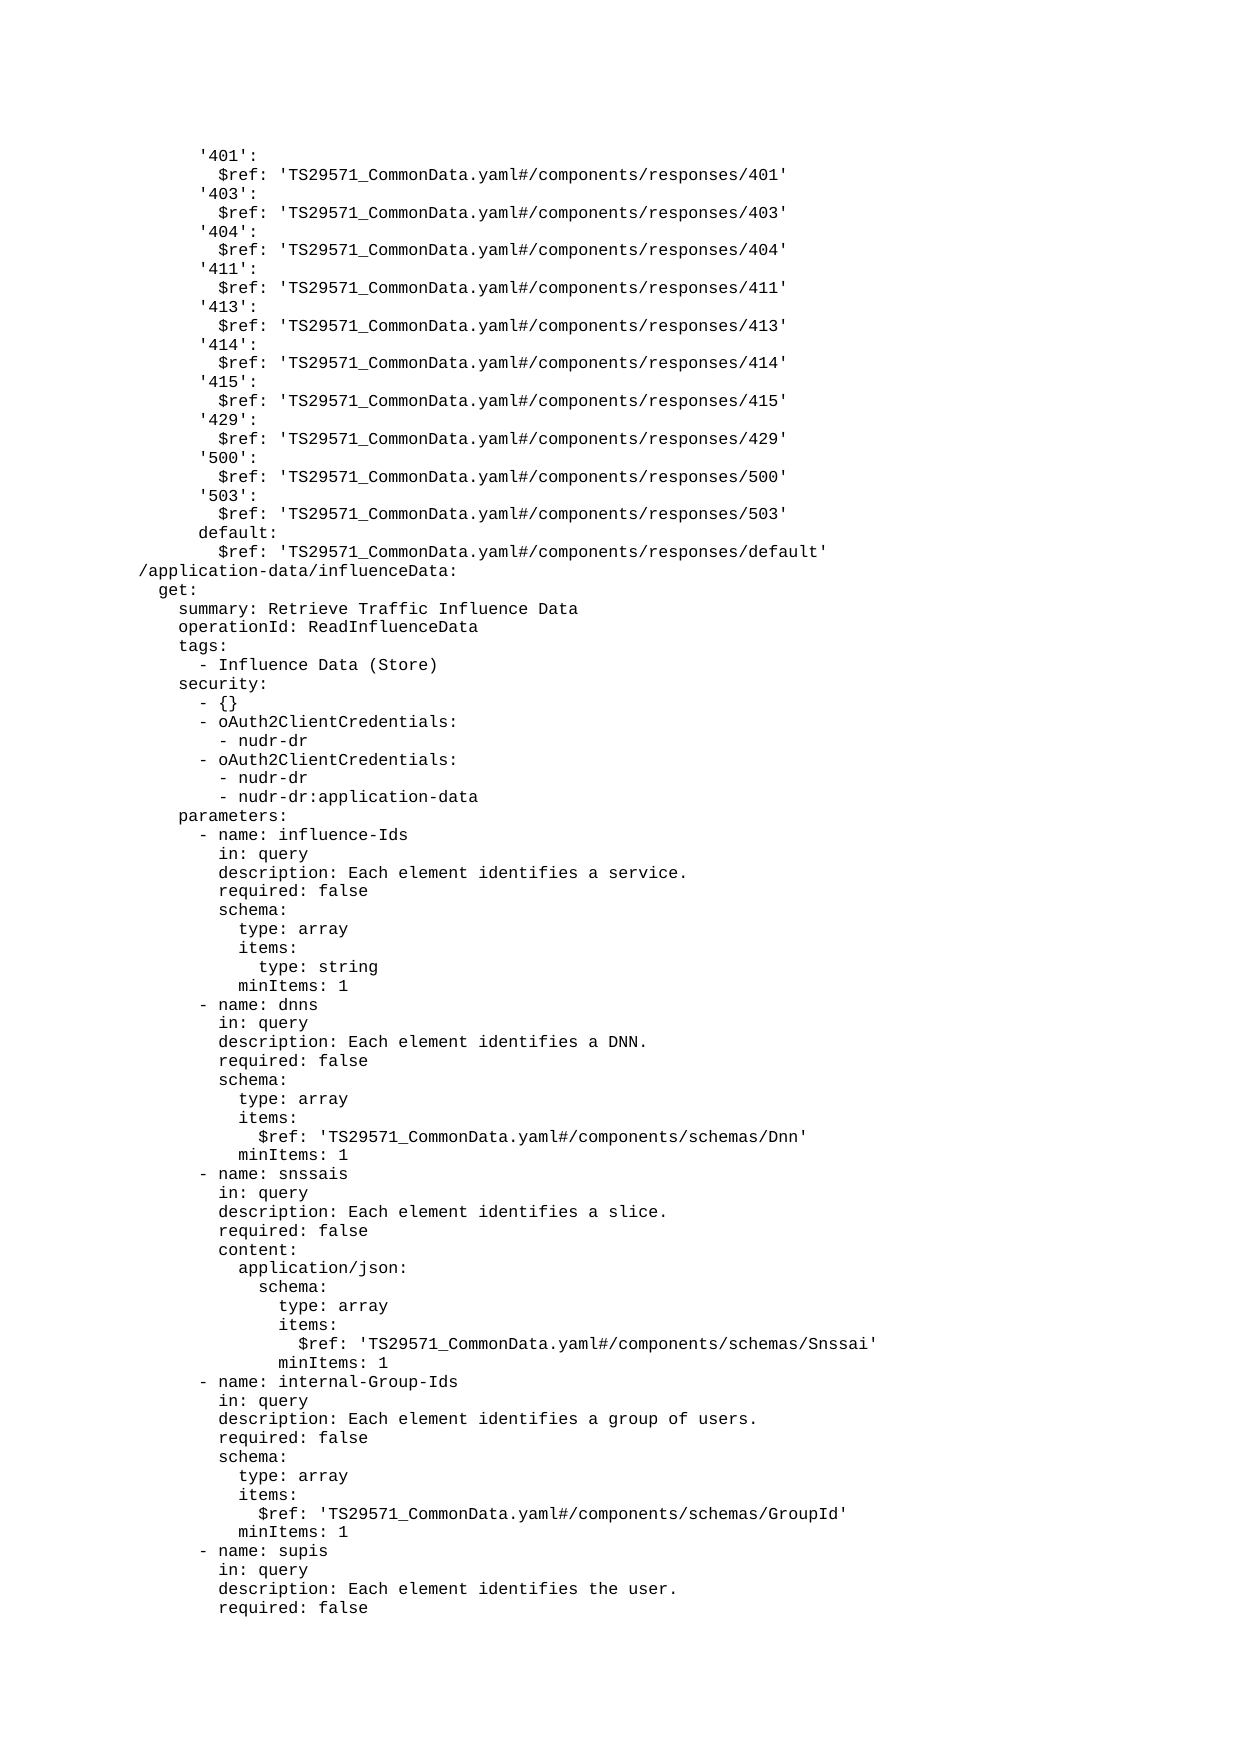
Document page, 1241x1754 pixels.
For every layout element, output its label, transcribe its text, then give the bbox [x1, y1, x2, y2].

text - name: supis [118, 1543, 1122, 1562]
text '403': [118, 185, 1122, 204]
text '413': [118, 298, 1122, 317]
text - name: internal-Group-Ids [118, 1373, 1122, 1392]
text summary: Retrieve Traffic Influence Data [118, 600, 1122, 619]
text schema: [118, 1279, 1122, 1298]
text application/json: [118, 1260, 1122, 1279]
text get: [118, 581, 1122, 600]
text - Influence Data (Store) [118, 657, 1122, 676]
text description: Each element identifies a slice. [118, 1203, 1122, 1222]
text - nudr-dr [118, 770, 1122, 789]
text description: Each element identifies a DNN. [118, 1034, 1122, 1053]
text type: array [118, 1467, 1122, 1486]
text $ref: 'TS29571_CommonData.yaml#/components/responses/default' [118, 544, 1122, 562]
text - oAuth2ClientCredentials: [118, 713, 1122, 732]
text content: [118, 1241, 1122, 1260]
text $ref: 'TS29571_CommonData.yaml#/components/schemas/GroupId' [118, 1505, 1122, 1524]
text description: Each element identifies a service. [118, 864, 1122, 883]
text in: query [118, 1015, 1122, 1034]
text - name: dnns [118, 996, 1122, 1015]
text $ref: 'TS29571_CommonData.yaml#/components/responses/414' [118, 355, 1122, 374]
text default: [118, 525, 1122, 544]
text in: query [118, 1392, 1122, 1411]
text $ref: 'TS29571_CommonData.yaml#/components/responses/404' [118, 242, 1122, 261]
text - oAuth2ClientCredentials: [118, 751, 1122, 770]
text schema: [118, 902, 1122, 921]
text $ref: 'TS29571_CommonData.yaml#/components/responses/403' [118, 204, 1122, 223]
text type: array [118, 1090, 1122, 1109]
text type: array [118, 1298, 1122, 1317]
text $ref: 'TS29571_CommonData.yaml#/components/responses/411' [118, 280, 1122, 298]
text '404': [118, 223, 1122, 242]
text '500': [118, 449, 1122, 468]
text items: [118, 1109, 1122, 1128]
text $ref: 'TS29571_CommonData.yaml#/components/responses/413' [118, 317, 1122, 336]
text description: Each element identifies a group of users. [118, 1411, 1122, 1430]
text /application-data/influenceData: [118, 562, 1122, 581]
text '411': [118, 261, 1122, 280]
text security: [118, 676, 1122, 694]
text type: array [118, 921, 1122, 939]
text $ref: 'TS29571_CommonData.yaml#/components/responses/429' [118, 431, 1122, 449]
text $ref: 'TS29571_CommonData.yaml#/components/responses/401' [118, 167, 1122, 185]
text required: false [118, 1053, 1122, 1072]
text $ref: 'TS29571_CommonData.yaml#/components/responses/415' [118, 393, 1122, 412]
text operationId: ReadInfluenceData [118, 619, 1122, 638]
text schema: [118, 1072, 1122, 1090]
text items: [118, 939, 1122, 958]
text '401': [118, 148, 1122, 167]
text minItems: 1 [118, 1354, 1122, 1373]
text required: false [118, 1222, 1122, 1241]
text in: query [118, 1185, 1122, 1203]
text items: [118, 1317, 1122, 1336]
text '429': [118, 412, 1122, 431]
text required: false [118, 883, 1122, 902]
text in: query [118, 845, 1122, 864]
text $ref: 'TS29571_CommonData.yaml#/components/schemas/Dnn' [118, 1128, 1122, 1147]
text type: string [118, 958, 1122, 977]
text minItems: 1 [118, 977, 1122, 996]
text $ref: 'TS29571_CommonData.yaml#/components/schemas/Snssai' [118, 1336, 1122, 1354]
text '503': [118, 487, 1122, 506]
text - name: snssais [118, 1166, 1122, 1185]
text items: [118, 1486, 1122, 1505]
text - nudr-dr [118, 732, 1122, 751]
text description: Each element identifies the user. [118, 1581, 1122, 1599]
text in: query [118, 1562, 1122, 1581]
text required: false [118, 1599, 1122, 1618]
text '415': [118, 374, 1122, 393]
text - nudr-dr:application-data [118, 789, 1122, 808]
text '414': [118, 336, 1122, 355]
text - name: influence-Ids [118, 826, 1122, 845]
text tags: [118, 638, 1122, 657]
text parameters: [118, 808, 1122, 826]
text - {} [118, 694, 1122, 713]
text minItems: 1 [118, 1524, 1122, 1543]
text $ref: 'TS29571_CommonData.yaml#/components/responses/500' [118, 468, 1122, 487]
text required: false [118, 1430, 1122, 1449]
text schema: [118, 1449, 1122, 1467]
text $ref: 'TS29571_CommonData.yaml#/components/responses/503' [118, 506, 1122, 525]
text minItems: 1 [118, 1147, 1122, 1166]
